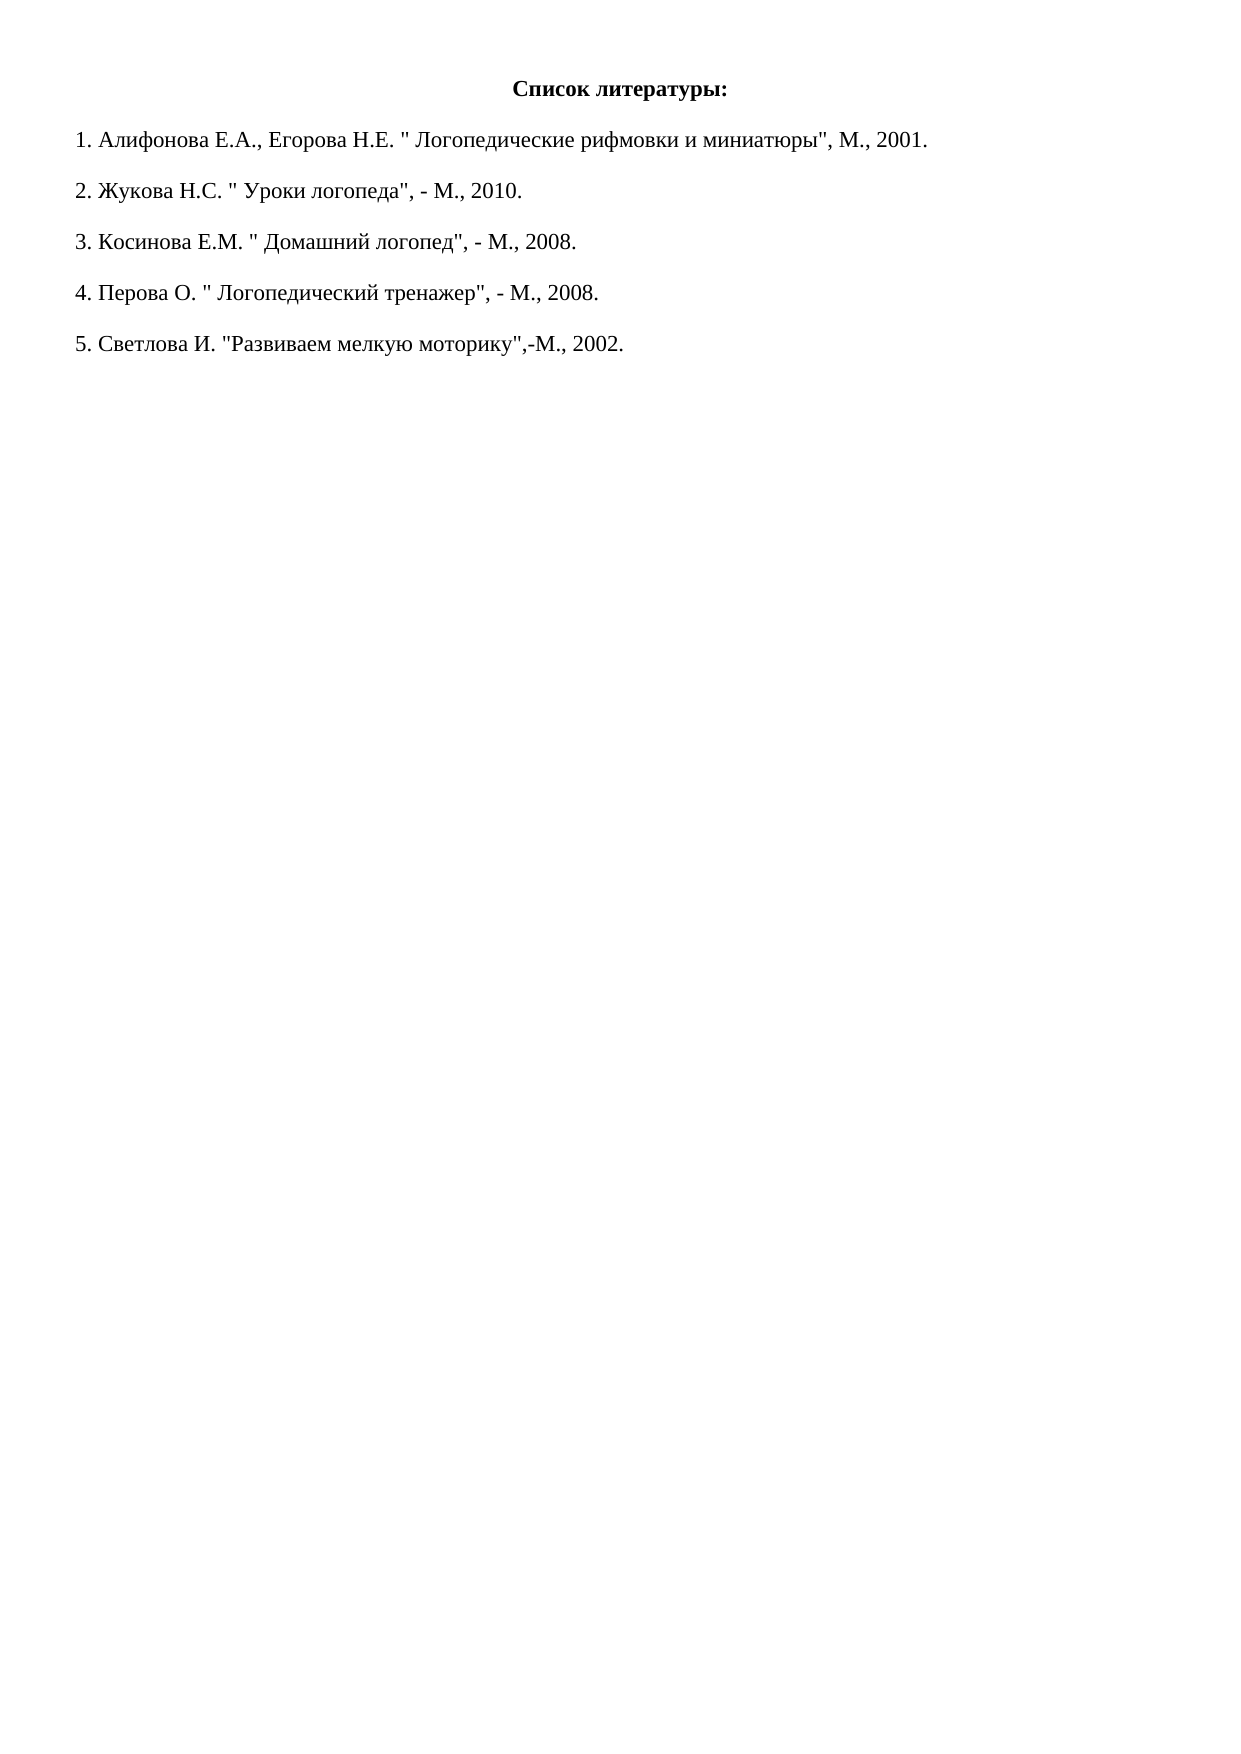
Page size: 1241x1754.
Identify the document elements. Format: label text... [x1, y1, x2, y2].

text 5. Светлова И. "Развиваем мелкую моторику",-М., 2002. [75, 330, 1165, 357]
text 3. Косинова Е.М. " Домашний логопед", - М., 2008. [75, 228, 1165, 254]
text 2. Жукова Н.С. " Уроки логопеда", - М., 2010. [75, 177, 1165, 203]
text 1. Алифонова Е.А., Егорова Н.Е. " Логопедические рифмовки и миниатюры", М., 2001. [75, 126, 1165, 152]
text 4. Перова О. " Логопедический тренажер", - М., 2008. [75, 279, 1165, 306]
text Список литературы: [75, 75, 1165, 101]
